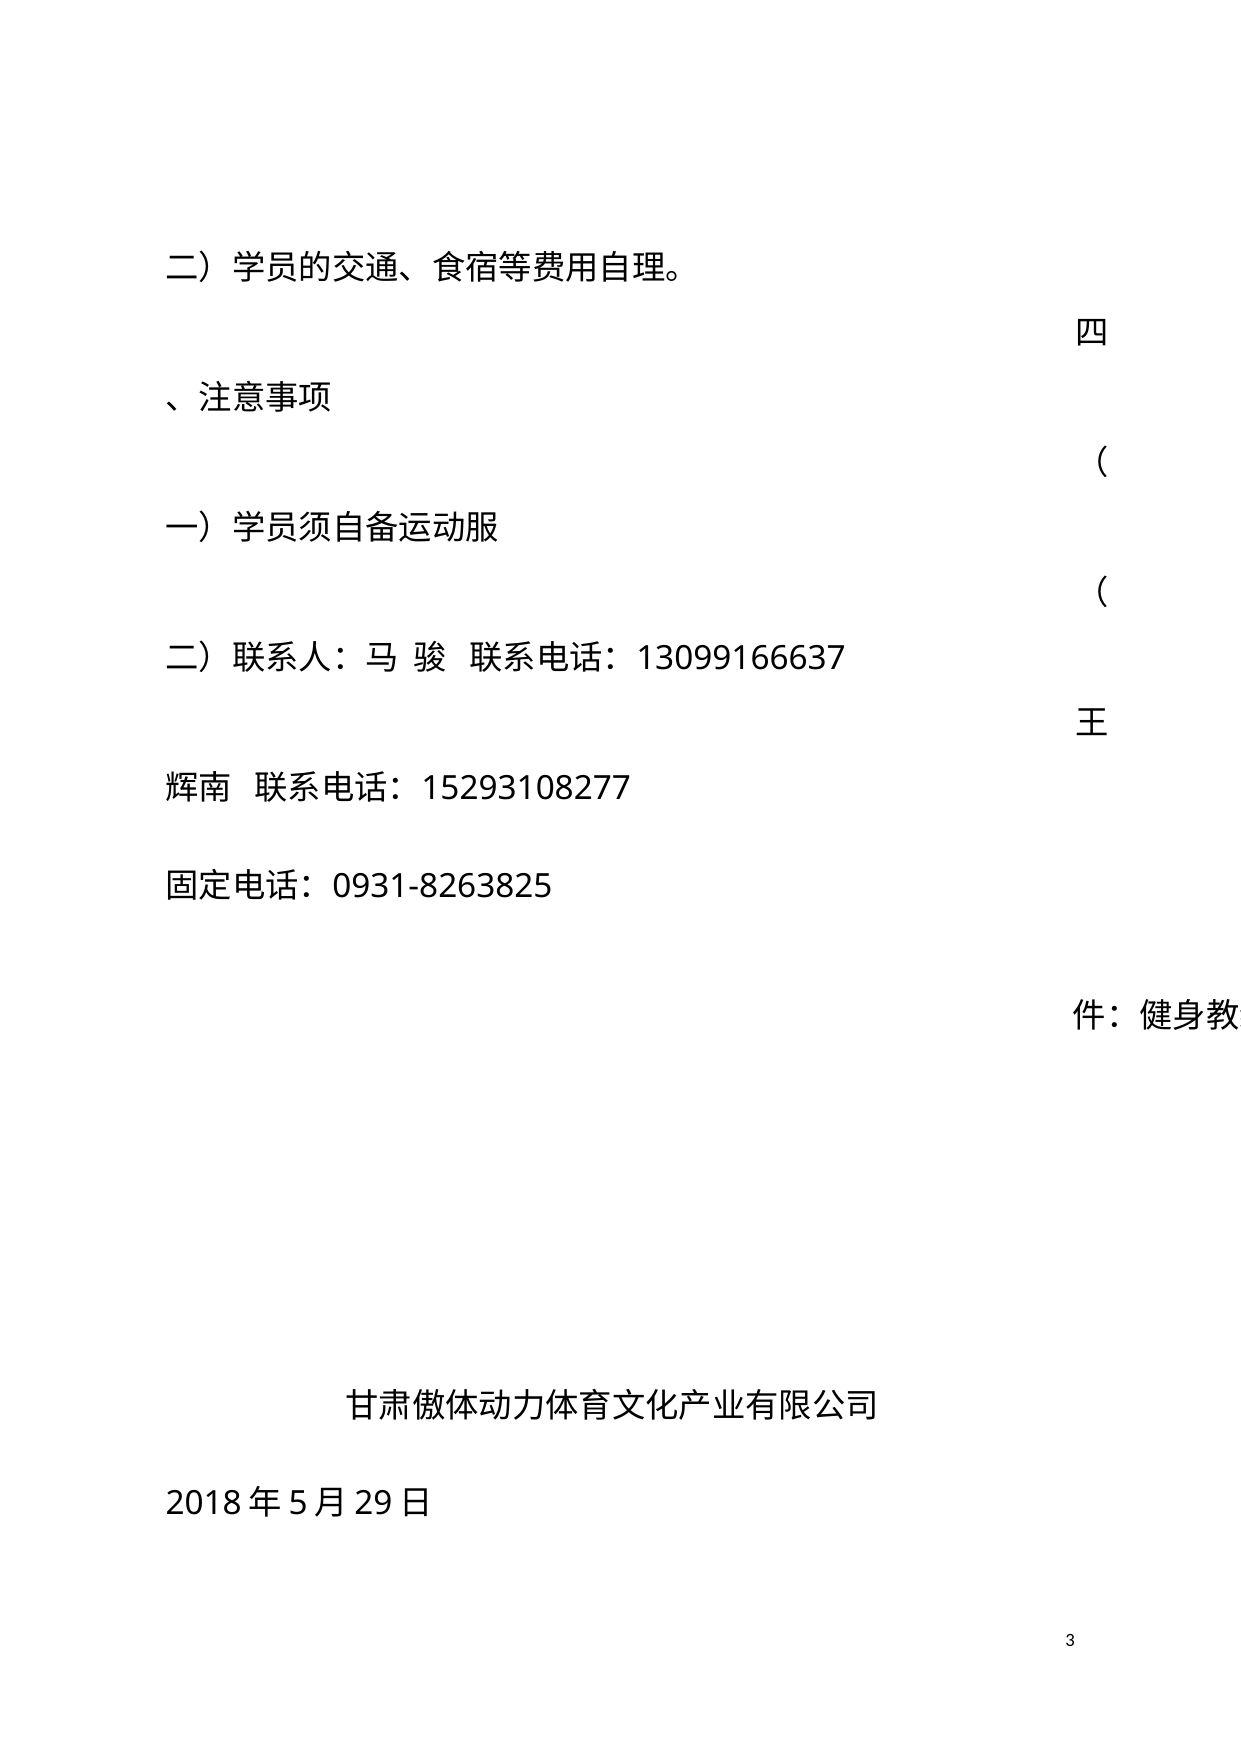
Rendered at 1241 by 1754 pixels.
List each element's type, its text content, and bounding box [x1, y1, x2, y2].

text 甘肃傲体动力体育文化产业有限公司 [165, 1338, 1058, 1435]
text 四、注意事项 [165, 298, 1075, 428]
text （一）学员须自备运动服 [165, 428, 1075, 558]
text 附件：健身教练项目国家职业资格培训班报名表 [1072, 915, 1240, 1045]
text （二）联系人：马 骏 联系电话：13099166637 [165, 558, 1075, 688]
text 王辉南 联系电话：15293108277 [165, 688, 1075, 818]
text （二）学员的交通、食宿等费用自理。 [165, 233, 1075, 298]
text 固定电话：0931-8263825 [165, 818, 1075, 915]
